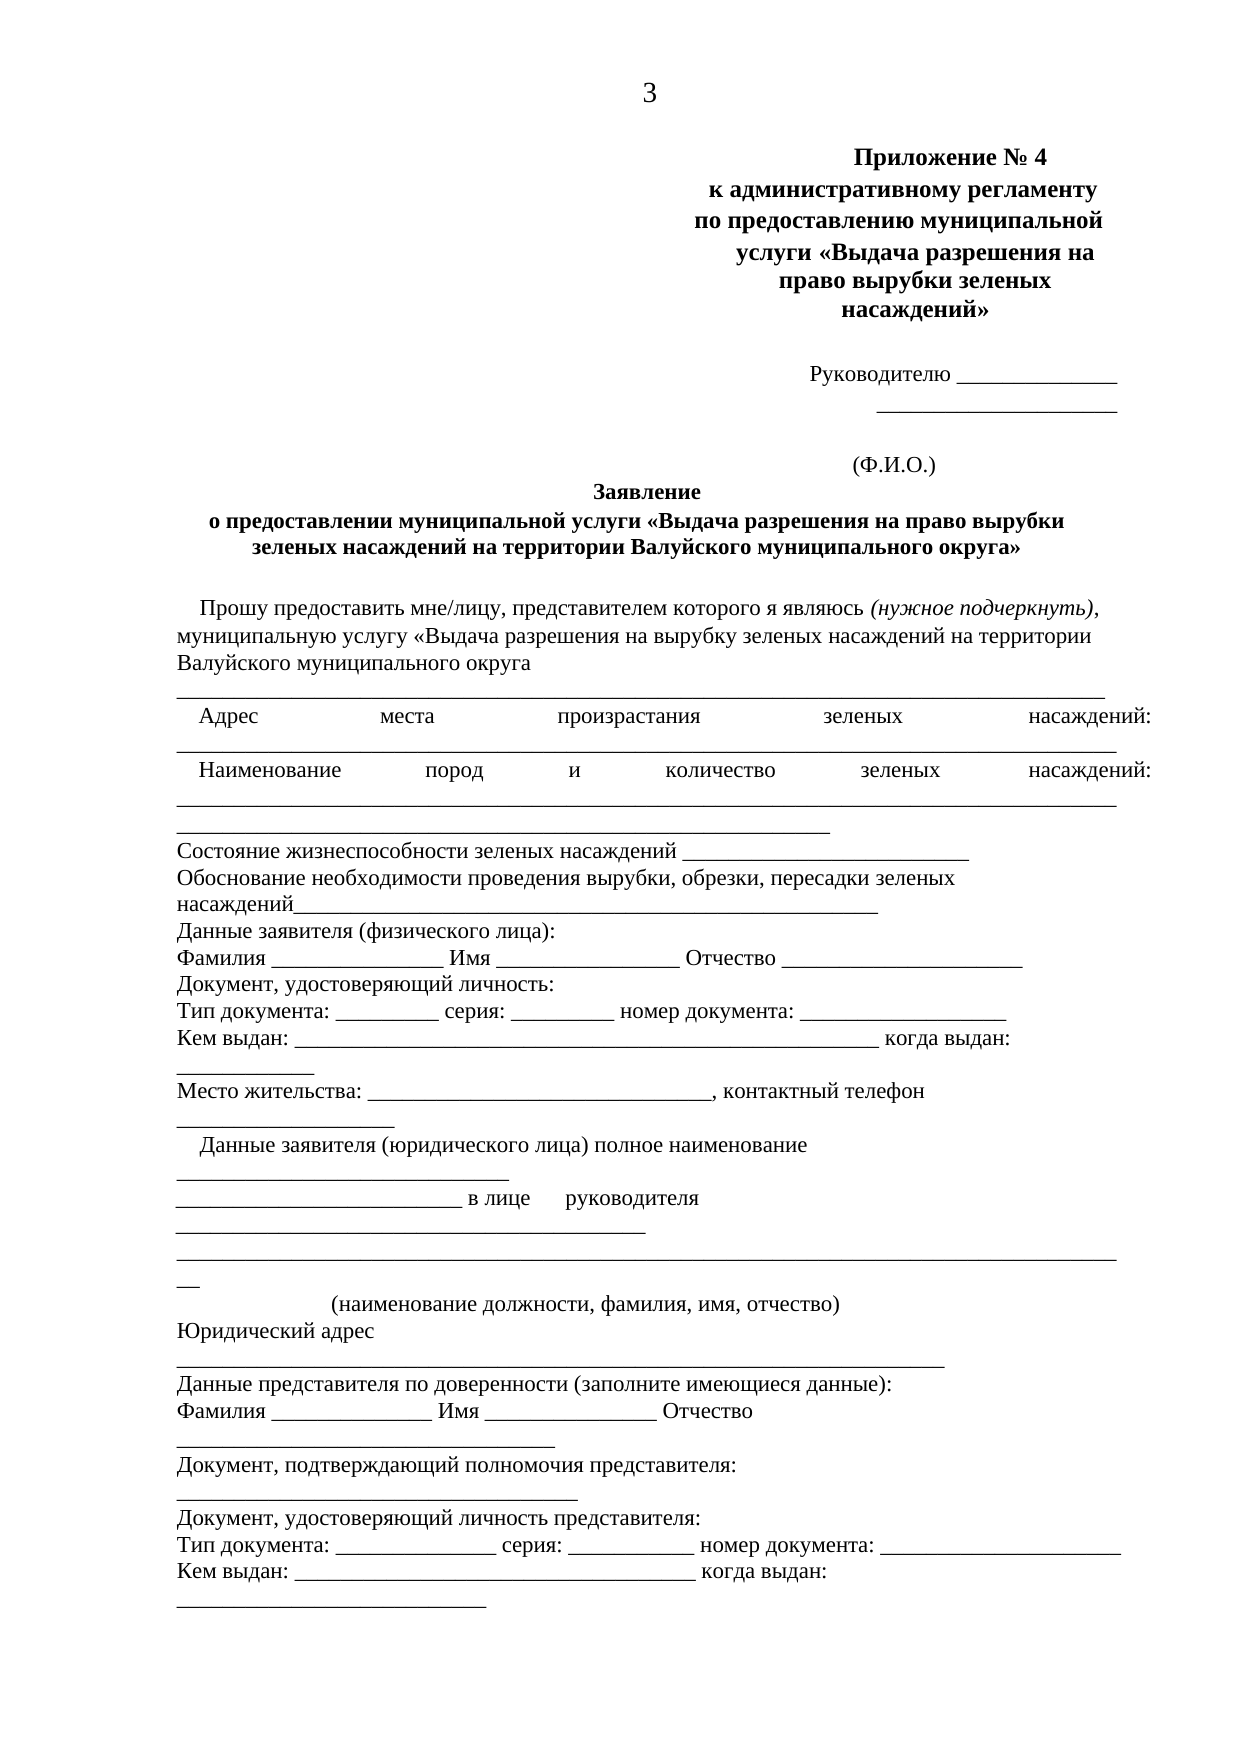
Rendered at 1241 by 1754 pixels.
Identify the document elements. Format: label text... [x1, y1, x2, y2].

text Состояние жизнеспособности зеленых насаждений _________________________ [177, 837, 1122, 863]
text (Ф.И.О.) [852, 418, 966, 478]
text Заявление [177, 478, 1116, 504]
text Документ, подтверждающий полномочия представителя: ___________________________________ [177, 1451, 1122, 1503]
text Место жительства: ______________________________, контактный телефон ___________________ [177, 1077, 1122, 1130]
text к административному регламенту [702, 174, 1107, 202]
text ____________________________________________________________________________________ [177, 1237, 1122, 1290]
text Документ, удостоверяющий личность: [177, 971, 1122, 997]
text _____________________ [177, 389, 1118, 415]
text Юридический адрес ___________________________________________________________________ [177, 1317, 1122, 1370]
text Кем выдан: ___________________________________ когда выдан: ___________________________ [177, 1558, 1122, 1610]
text по предоставлению муниципальной [627, 205, 1107, 234]
text Руководителю ______________ [177, 360, 1118, 386]
text Обоснование необходимости проведения вырубки, обрезки, пересадки зеленых насаждений___________________________________________________ [177, 863, 1122, 916]
text _________________________ в лице руководителя _________________________________________ [176, 1184, 1122, 1237]
text о предоставлении муниципальной услуги «Выдача разрешения на право вырубки зеленых насаждений на территории Валуйского муниципального округа» [192, 507, 1081, 559]
text Наименование пород и количество зеленых насаждений: [176, 756, 1122, 782]
text Тип документа: ______________ серия: ___________ номер документа: _____________________ [177, 1531, 1122, 1557]
text Адрес места произрастания зеленых насаждений: [176, 702, 1122, 729]
text Фамилия ______________ Имя _______________ Отчество _________________________________ [177, 1397, 1122, 1450]
text Данные представителя по доверенности (заполните имеющиеся данные): [177, 1371, 1122, 1397]
text (наименование должности, фамилия, имя, отчество) [177, 1290, 1122, 1317]
text __________________________________________________________________________________ [177, 729, 1122, 756]
text Тип документа: _________ серия: _________ номер документа: __________________ [177, 997, 1122, 1024]
text _________________________________________________________ [177, 810, 1122, 836]
text услуги «Выдача разрешения на право вырубки зеленых насаждений» [709, 237, 1122, 323]
text Фамилия _______________ Имя ________________ Отчество _____________________ [177, 944, 1122, 970]
text Данные заявителя (физического лица): [177, 917, 1122, 943]
text Прошу предоставить мне/лицу, представителем которого я являюсь (нужное подчеркнуть), муниципальную услугу «Выдача разрешения на вырубку зеленых насаждений на территории Валуйского муниципального округа _________________________________________________________________________________ [177, 594, 1122, 702]
text Документ, удостоверяющий личность представителя: [177, 1504, 1122, 1530]
text Кем выдан: ___________________________________________________ когда выдан: ____________ [177, 1024, 1122, 1077]
text Приложение № 4 [783, 142, 1118, 171]
text Данные заявителя (юридического лица) полное наименование _____________________________ [177, 1131, 1122, 1183]
text __________________________________________________________________________________ [177, 783, 1122, 809]
